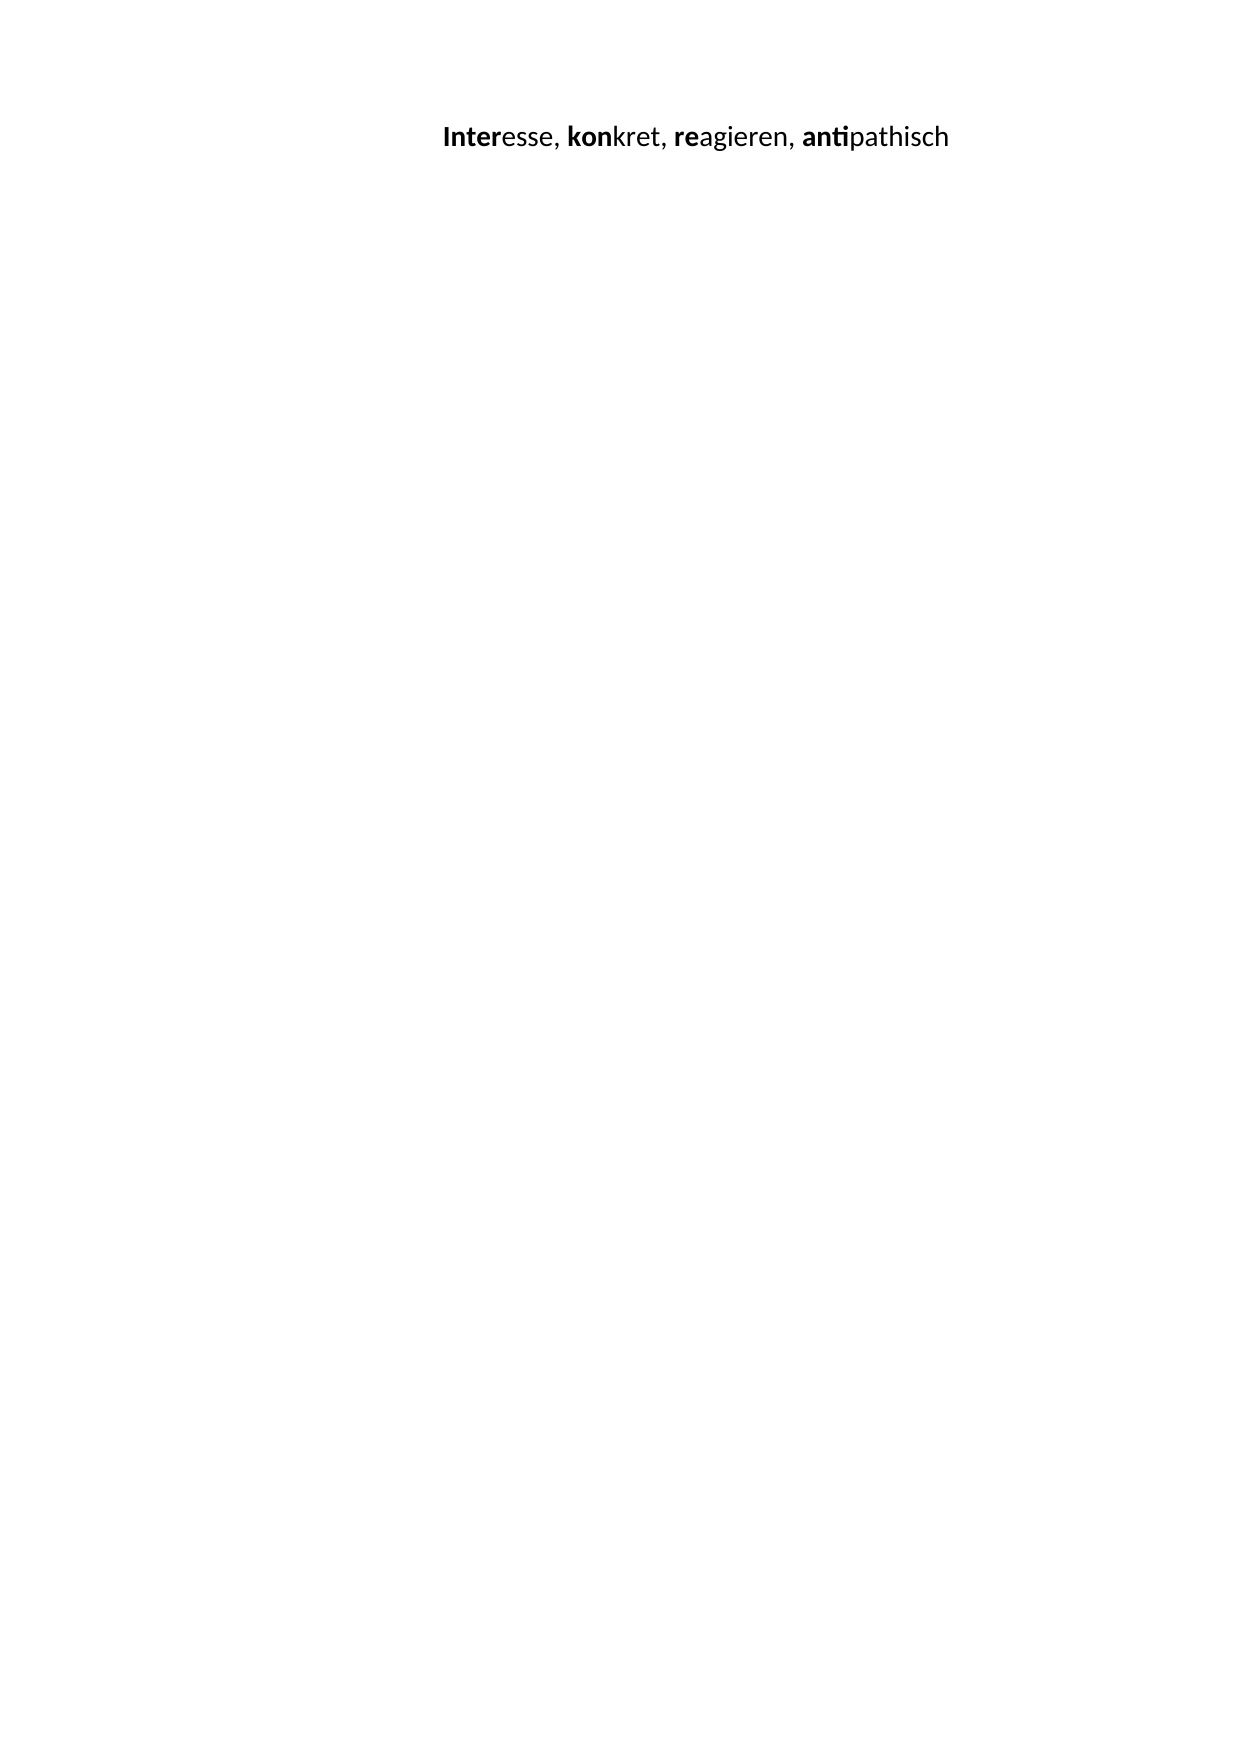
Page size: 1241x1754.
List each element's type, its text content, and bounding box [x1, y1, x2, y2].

text Interesse, konkret, reagieren, antipathisch [369, 118, 1092, 154]
